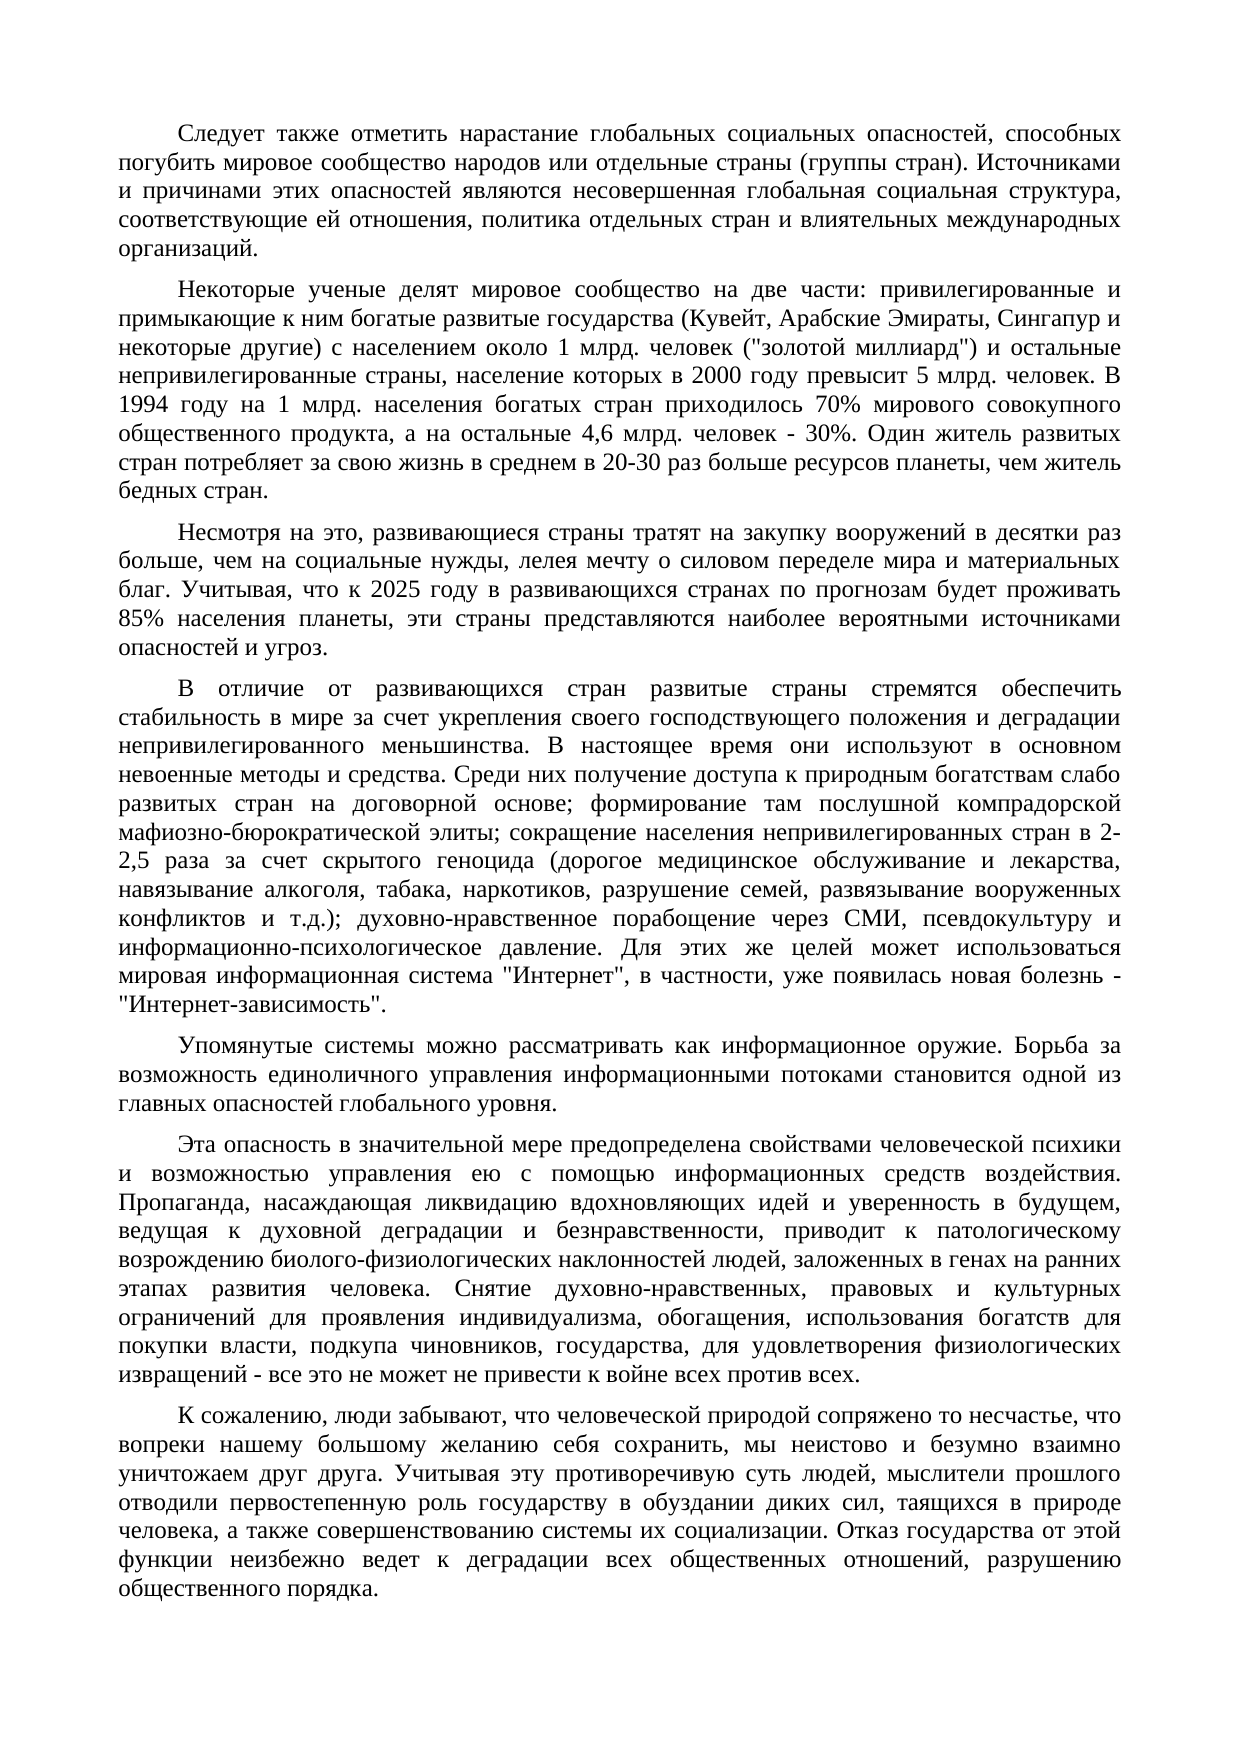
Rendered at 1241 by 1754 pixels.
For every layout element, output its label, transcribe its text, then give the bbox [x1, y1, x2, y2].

text Эта опасность в значительной мере предопределена свойствами человеческой психики и возможностью управления ею с помощью информационных средств воздействия. Пропаганда, насаждающая ликвидацию вдохновляющих идей и уверенность в будущем, ведущая к духовной деградации и безнравственности, приводит к патологическому возрождению биолого-физиологических наклонностей людей, заложенных в генах на ранних этапах развития человека. Снятие духовно-нравственных, правовых и культурных ограничений для проявления индивидуализма, обогащения, использования богатств для покупки власти, подкупа чиновников, государства, для удовлетворения физиологических извращений - все это не может не привести к войне всех против всех. [118, 1129, 1122, 1388]
text Следует также отметить нарастание глобальных социальных опасностей, способных погубить мировое сообщество народов или отдельные страны (группы стран). Источниками и причинами этих опасностей являются несовершенная глобальная социальная структура, соответствующие ей отношения, политика отдельных стран и влиятельных международных организаций. [118, 118, 1122, 262]
text Некоторые ученые делят мировое сообщество на две части: привилегированные и примыкающие к ним богатые развитые государства (Кувейт, Арабские Эмираты, Сингапур и некоторые другие) с населением около 1 млрд. человек ("золотой миллиард") и остальные непривилегированные страны, население которых в 2000 году превысит 5 млрд. человек. В 1994 году на 1 млрд. населения богатых стран приходилось 70% мирового совокупного общественного продукта, а на остальные 4,6 млрд. человек - 30%. Один житель развитых стран потребляет за свою жизнь в среднем в 20-30 раз больше ресурсов планеты, чем житель бедных стран. [118, 274, 1122, 504]
text Несмотря на это, развивающиеся страны тратят на закупку вооружений в десятки раз больше, чем на социальные нужды, лелея мечту о силовом переделе мира и материальных благ. Учитывая, что к 2025 году в развивающихся странах по прогнозам будет проживать 85% населения планеты, эти страны представляются наиболее вероятными источниками опасностей и угроз. [118, 517, 1122, 661]
text К сожалению, люди забывают, что человеческой природой сопряжено то несчастье, что вопреки нашему большому желанию себя сохранить, мы неистово и безумно взаимно уничтожаем друг друга. Учитывая эту противоречивую суть людей, мыслители прошлого отводили первостепенную роль государству в обуздании диких сил, таящихся в природе человека, а также совершенствованию системы их социализации. Отказ государства от этой функции неизбежно ведет к деградации всех общественных отношений, разрушению общественного порядка. [118, 1401, 1122, 1602]
text В отличие от развивающихся стран развитые страны стремятся обеспечить стабильность в мире за счет укрепления своего господствующего положения и деградации непривилегированного меньшинства. В настоящее время они используют в основном невоенные методы и средства. Среди них получение доступа к природным богатствам слабо развитых стран на договорной основе; формирование там послушной компрадорской мафиозно-бюрократической элиты; сокращение населения непривилегированных стран в 2-2,5 раза за счет скрытого геноцида (дорогое медицинское обслуживание и лекарства, навязывание алкоголя, табака, наркотиков, разрушение семей, развязывание вооруженных конфликтов и т.д.); духовно-нравственное порабощение через СМИ, псевдокультуру и информационно-психологическое давление. Для этих же целей может использоваться мировая информационная система "Интернет", в частности, уже появилась новая болезнь - "Интернет-зависимость". [118, 673, 1122, 1018]
text Упомянутые системы можно рассматривать как информационное оружие. Борьба за возможность единоличного управления информационными потоками становится одной из главных опасностей глобального уровня. [118, 1031, 1122, 1117]
